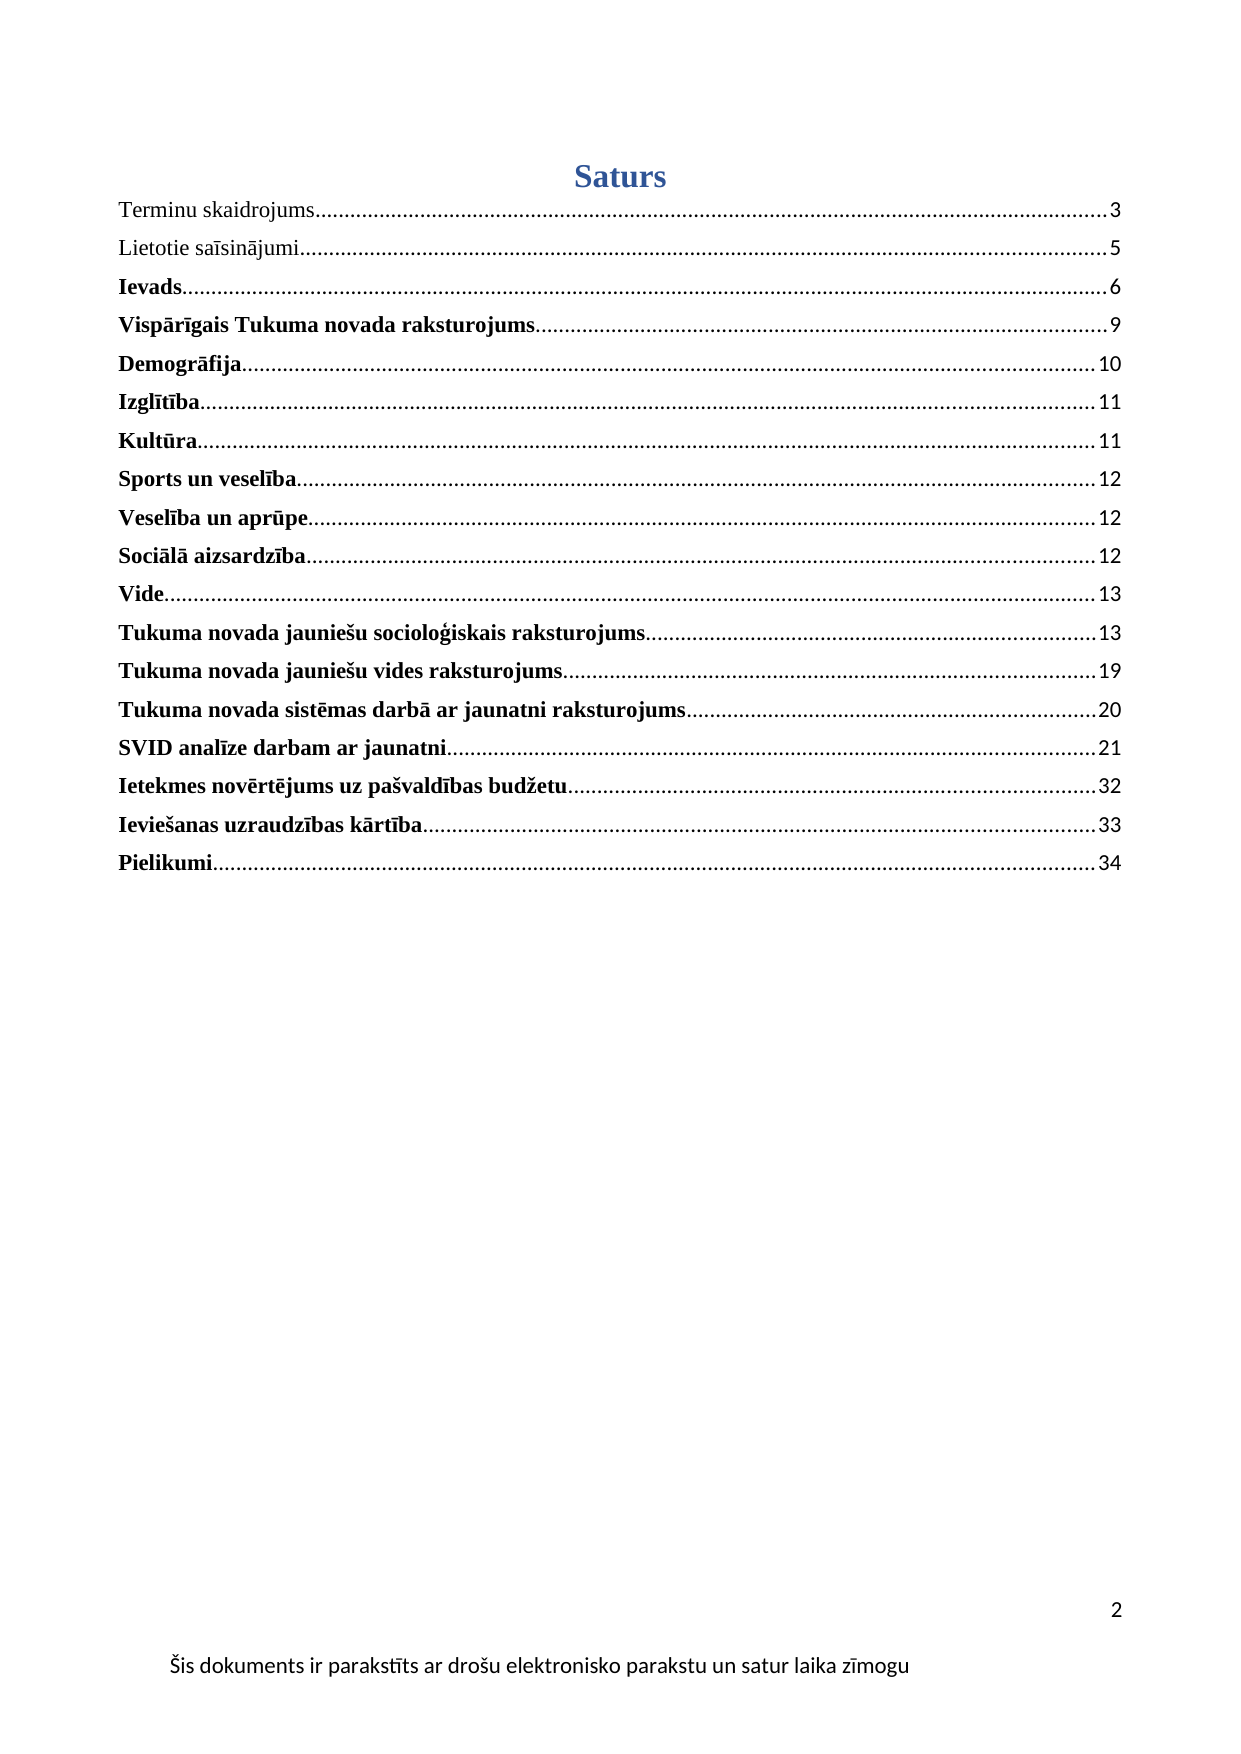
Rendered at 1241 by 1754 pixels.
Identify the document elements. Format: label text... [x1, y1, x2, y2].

text Sociālā aizsardzība 12 [118, 541, 1122, 569]
text Veselība un aprūpe 12 [118, 503, 1122, 531]
text Ieviešanas uzraudzības kārtība 33 [118, 810, 1122, 838]
text Vispārīgais Tukuma novada raksturojums 9 [118, 310, 1122, 338]
text Sports un veselība 12 [118, 464, 1122, 492]
text Tukuma novada jauniešu vides raksturojums 19 [118, 656, 1122, 684]
text Demogrāfija 10 [118, 349, 1122, 377]
text Tukuma novada sistēmas darbā ar jaunatni raksturojums 20 [118, 695, 1122, 723]
text Tukuma novada jauniešu socioloģiskais raksturojums 13 [118, 618, 1122, 646]
text Lietotie saīsinājumi 5 [118, 233, 1122, 262]
text Terminu skaidrojums 3 [118, 195, 1122, 223]
text Ietekmes novērtējums uz pašvaldības budžetu 32 [118, 772, 1122, 800]
text Kultūra 11 [118, 426, 1122, 454]
text Ievads 6 [118, 272, 1122, 300]
text Izglītība 11 [118, 387, 1122, 415]
text Saturs [118, 157, 1122, 195]
text Pielikumi 34 [118, 848, 1122, 877]
text Vide 13 [118, 579, 1122, 607]
text SVID analīze darbam ar jaunatni 21 [118, 733, 1122, 761]
